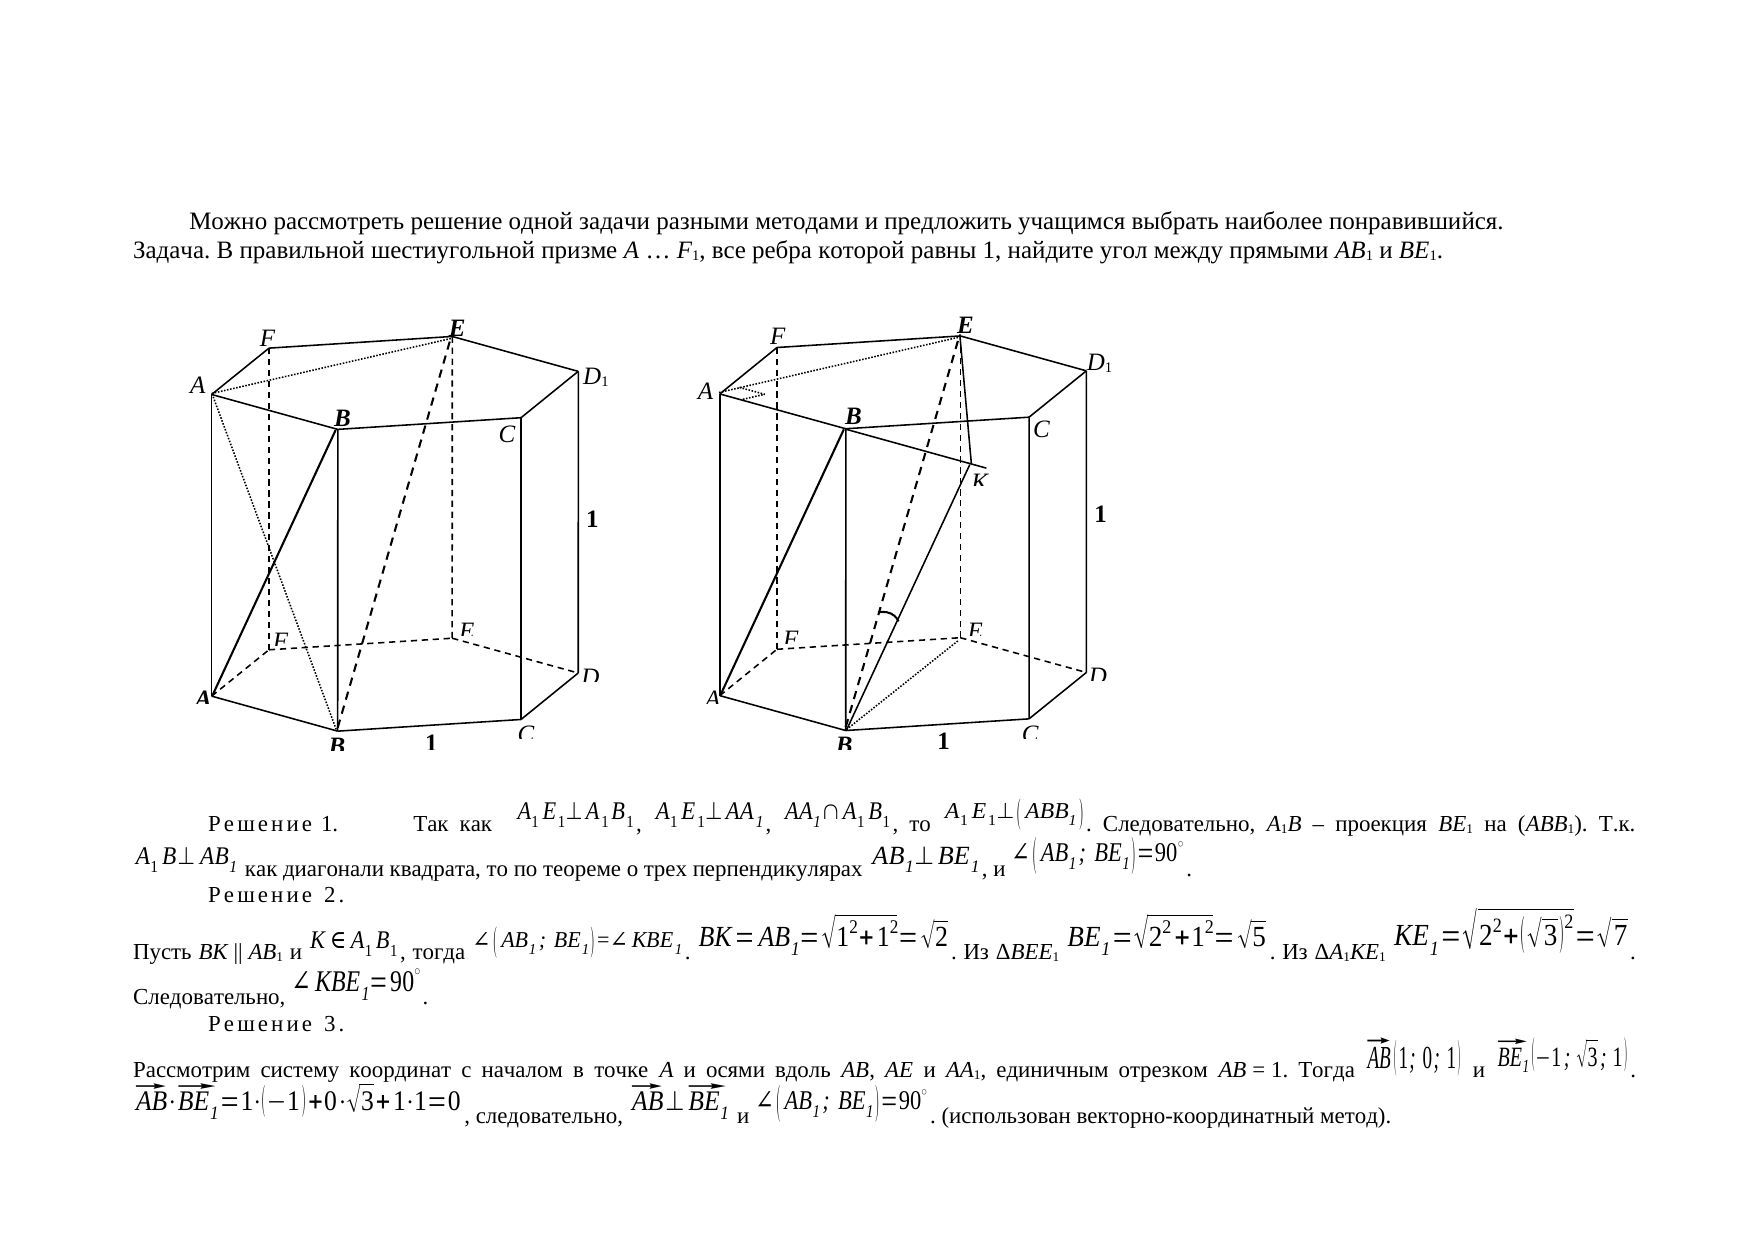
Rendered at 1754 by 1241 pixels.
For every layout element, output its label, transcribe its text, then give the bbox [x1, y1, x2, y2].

text Решение 1. Так как , , , то . Следовательно, А1В – проекция ВЕ1 на (АВВ1). Т.к. как диагонали квадрата, то по теореме о трех перпендикулярах , и . [133, 797, 1636, 881]
text Решение 3. [133, 1010, 1636, 1036]
text Решение 2. [133, 881, 1636, 907]
text Задача. В правильной шестиугольной призме A … F1, все ребра которой равны 1, найдите угол между прямыми AB1 и BE1. [133, 235, 1636, 263]
text Пусть ВК || АВ1 и , тогда . . Из ΔВЕЕ1 . Из ΔА1КЕ1 . Следовательно, . [133, 907, 1636, 1010]
text Рассмотрим систему координат с началом в точке А и осями вдоль АВ, АЕ и АА1, единичным отрезком АВ = 1. Тогда и . , следовательно, и . (использован векторно-координатный метод). [133, 1036, 1636, 1129]
text Можно рассмотреть решение одной задачи разными методами и предложить учащимся выбрать наиболее понравившийся. [133, 206, 1636, 235]
